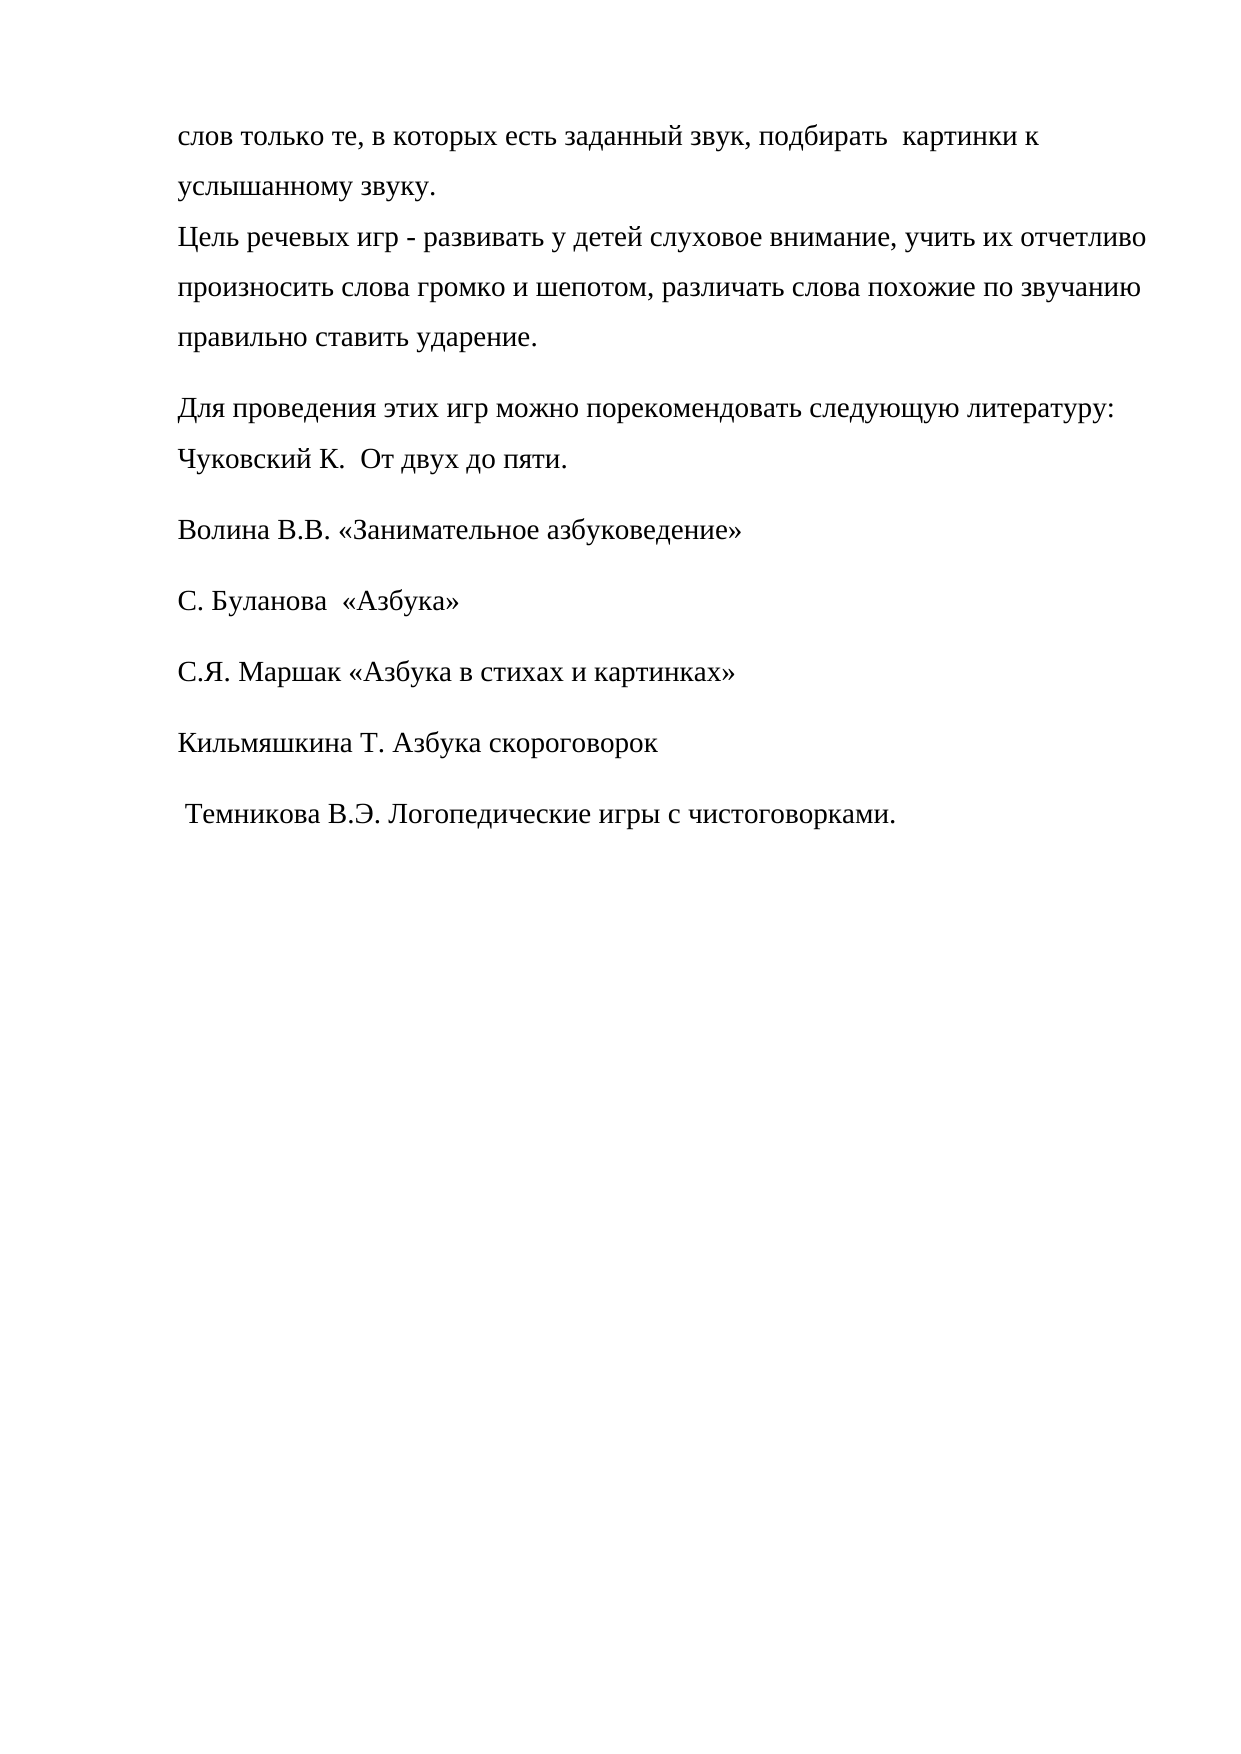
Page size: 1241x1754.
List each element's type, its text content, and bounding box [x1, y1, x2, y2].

text Волина В.В. «Занимательное азбуковедение» [177, 512, 1152, 546]
text С. Буланова «Азбука» [177, 583, 1152, 617]
text С.Я. Маршак «Азбука в стихах и картинках» [177, 654, 1152, 688]
text Темникова В.Э. Логопедические игры с чистоговорками. [177, 797, 1152, 830]
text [177, 118, 1152, 353]
text Для проведения этих игр можно порекомендовать следующую литературу: Чуковский К. От двух до пяти. [177, 391, 1152, 474]
text Кильмяшкина Т. Азбука скороговорок [177, 725, 1152, 759]
